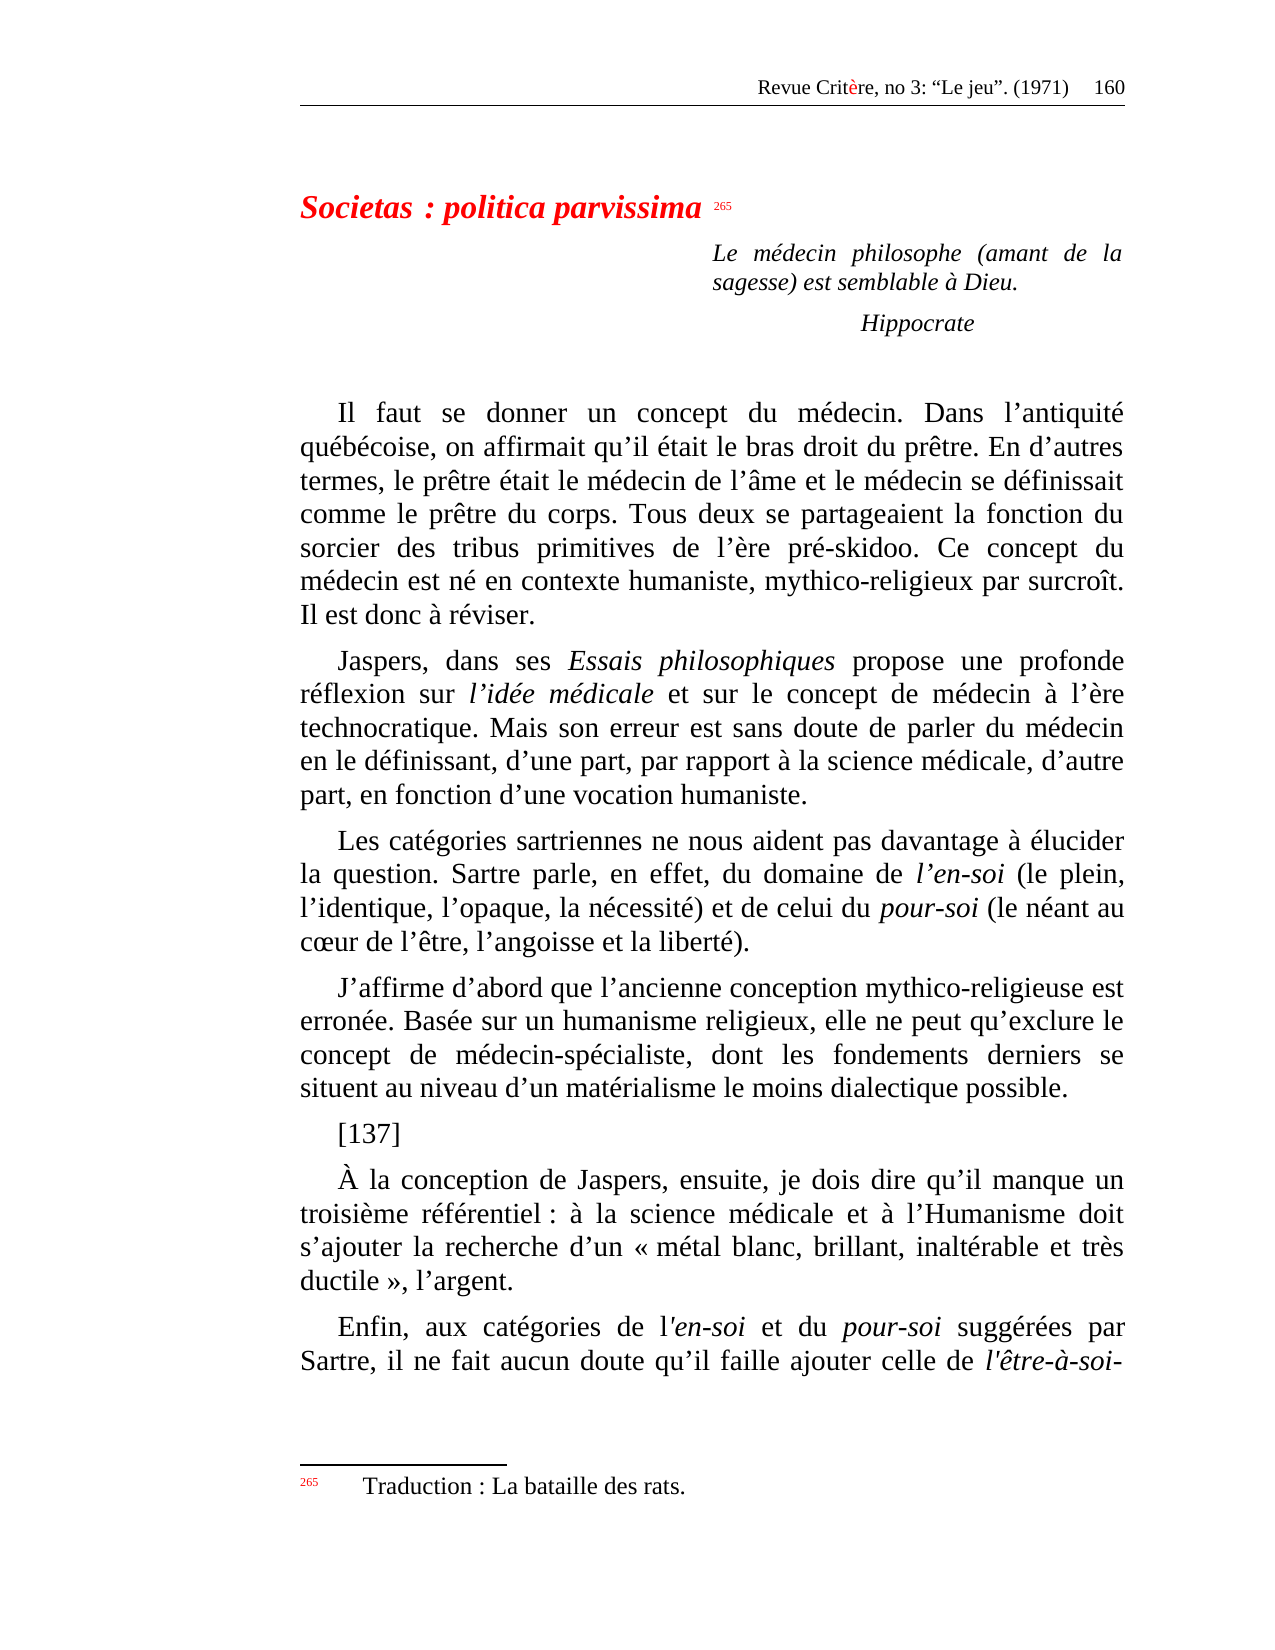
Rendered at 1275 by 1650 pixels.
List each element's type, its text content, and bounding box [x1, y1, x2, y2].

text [300, 1309, 1125, 1376]
text À la conception de Jaspers, ensuite, je dois dire qu’il manque un troisième référentiel : à la science médicale et à l’Humanisme doit s’ajouter la recherche d’un « métal blanc, brillant, inaltérable et très ductile », l’argent. [300, 1162, 1125, 1297]
text Les catégories sartriennes ne nous aident pas davantage à élucider la question. Sartre parle, en effet, du domaine de l’en-soi (le plein, l’identique, l’opaque, la nécessité) et de celui du pour-soi (le néant au cœur de l’être, l’angoisse et la liberté). [300, 823, 1125, 957]
text [137] [300, 1116, 1125, 1150]
text Jaspers, dans ses Essais philosophiques propose une profonde réflexion sur l’idée médicale et sur le concept de médecin à l’ère technocratique. Mais son erreur est sans doute de parler du médecin en le définissant, d’une part, par rapport à la science médicale, d’autre part, en fonction d’une vocation humaniste. [300, 643, 1125, 811]
text Societas : politica parvissima [300, 187, 1125, 226]
text Il faut se donner un concept du médecin. Dans l’antiquité québécoise, on affirmait qu’il était le bras droit du prêtre. En d’autres termes, le prêtre était le médecin de l’âme et le médecin se définissait comme le prêtre du corps. Tous deux se partageaient la fonction du sorcier des tribus primitives de l’ère pré-skidoo. Ce concept du médecin est né en contexte humaniste, mythico-religieux par surcroît. Il est donc à réviser. [300, 396, 1125, 630]
text Le médecin philosophe (amant de la sagesse) est semblable à Dieu. [712, 238, 1125, 296]
text Hippocrate [712, 308, 1125, 337]
text J’affirme d’abord que l’ancienne conception mythico-religieuse est erronée. Basée sur un humanisme religieux, elle ne peut qu’exclure le concept de médecin-spécialiste, dont les fondements derniers se situent au niveau d’un matérialisme le moins dialectique possible. [300, 970, 1125, 1104]
